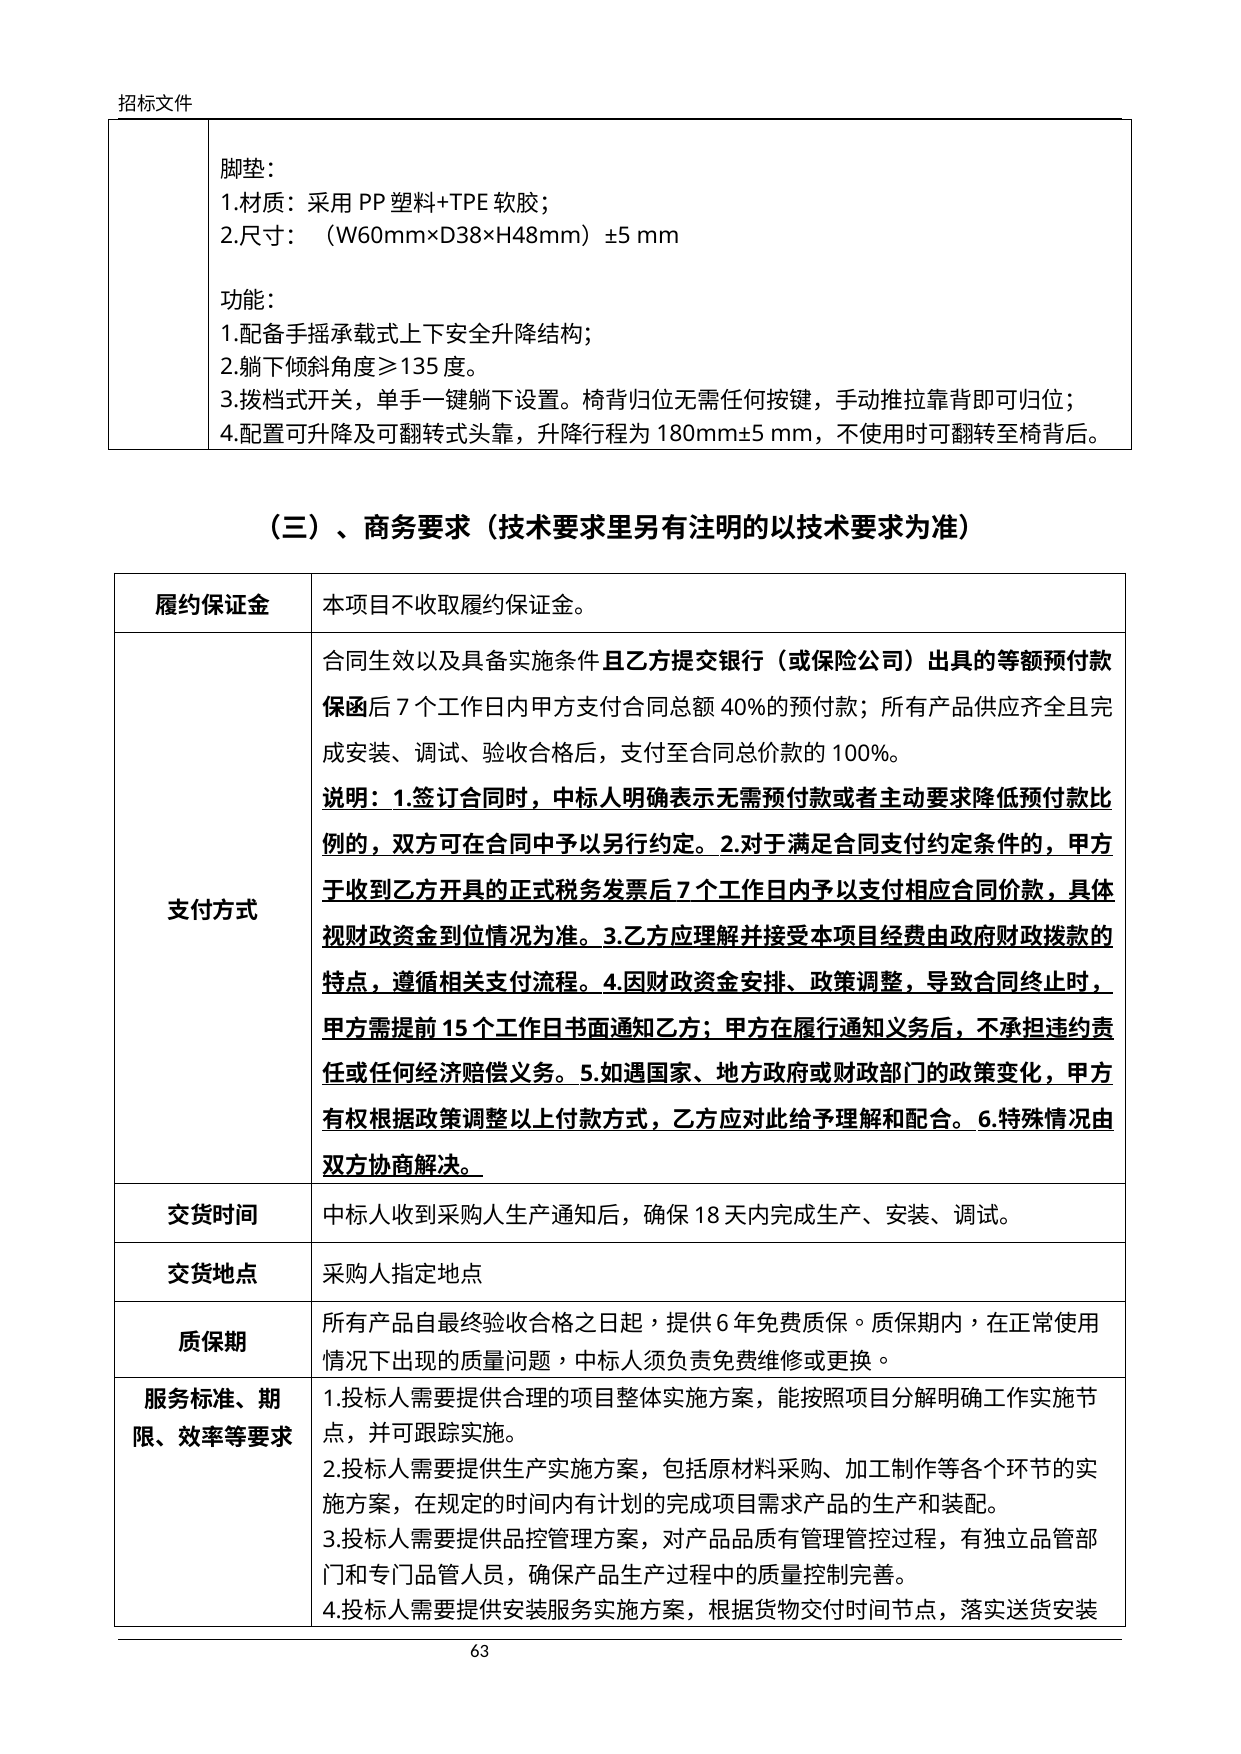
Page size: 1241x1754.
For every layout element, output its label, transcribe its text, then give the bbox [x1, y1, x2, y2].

table_header 履约保证金 [115, 574, 311, 632]
table_cell 采购人指定地点 [312, 1243, 1125, 1301]
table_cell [209, 120, 1131, 449]
table_cell 课椅 [109, 120, 208, 449]
table_cell 所有产品自最终验收合格之日起，提供6年免费质保。质保期内，在正常使用情况下出现的质量问题，中标人须负责免费维修或更换。 [312, 1302, 1125, 1377]
table_cell 中标人收到采购人生产通知后，确保18天内完成生产、安装、调试。 [312, 1184, 1125, 1242]
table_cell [312, 1378, 1125, 1626]
table_cell 交货时间 [115, 1184, 311, 1242]
table_cell 合同生效以及具备实施条件且乙方提交银行（或保险公司）出具的等额预付款保函后7个工作日内甲方支付合同总额40%的预付款；所有产品供应齐全且完成安装、调试、验收合格后，支付至合同总价款的100%。 说明：1.签订合同时，中标人明确表示无需预付款或者主动要求降低预付款比例的，双方可在合同中予以另行约定。2.对于满足合同支付约定条件的，甲方于收到乙方开具的正式税务发票后7个工作日内予以支付相应合同价款，具体视财政资金到位情况为准。3.乙方应理解并接受本项目经费由政府财政拨款的特点，遵循相关支付流程。4.因财政资金安排、政策调整，导致合同终止时，甲方需提前15个工作日书面通知乙方；甲方在履行通知义务后，不承担违约责任或任何经济赔偿义务。5.如遇国家、地方政府或财政部门的政策变化，甲方有权根据政策调整以上付款方式，乙方应对此给予理解和配合。6.特殊情况由双方协商解决。 [312, 633, 1125, 1183]
table_cell 交货地点 [115, 1243, 311, 1301]
table_header 本项目不收取履约保证金。 [312, 574, 1125, 632]
table_cell 支付方式 [115, 633, 311, 1183]
table_cell 质保期 [115, 1302, 311, 1377]
table_cell 服务标准、期限、效率等要求 [115, 1378, 311, 1626]
subtitle （三）、商务要求（技术要求里另有注明的以技术要求为准） [118, 504, 1122, 545]
